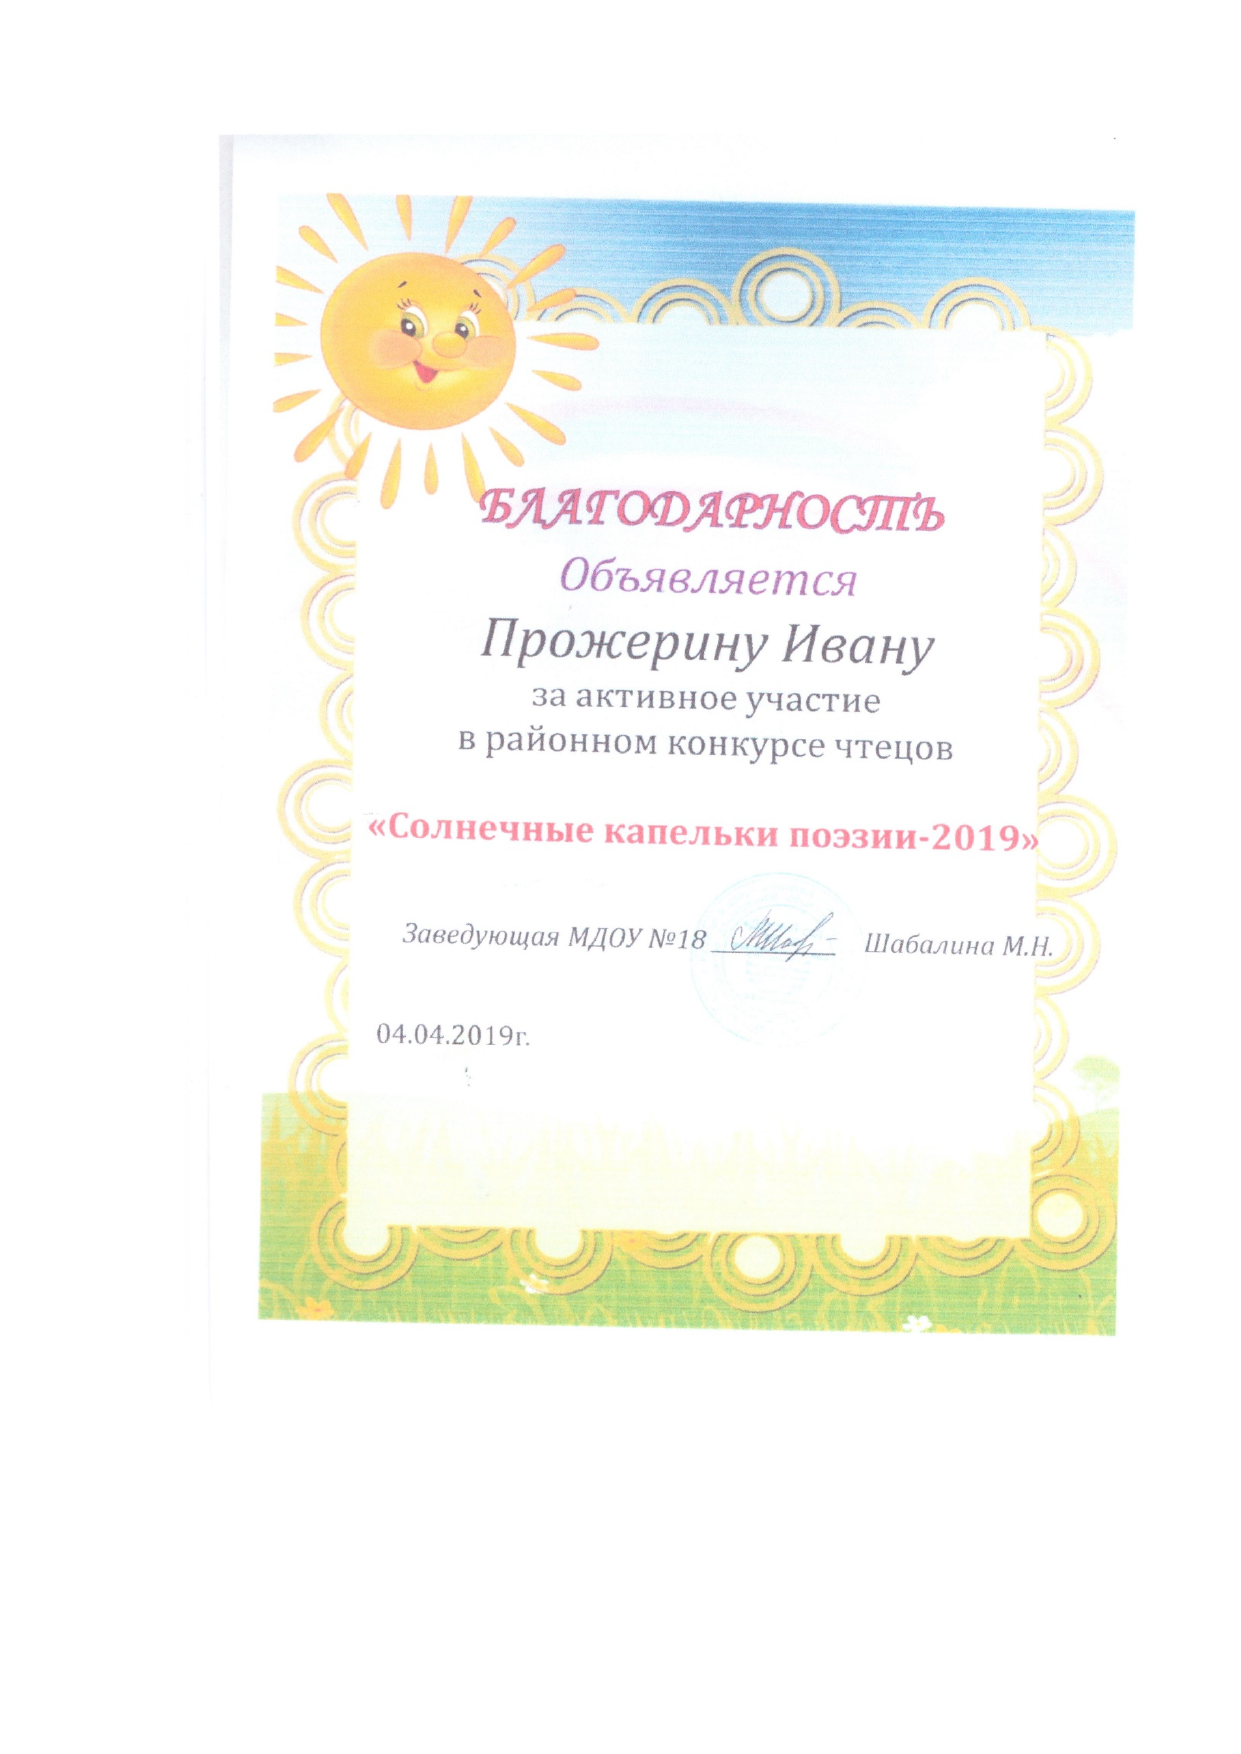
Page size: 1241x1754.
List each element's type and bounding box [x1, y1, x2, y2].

picture [176, 118, 1152, 1459]
